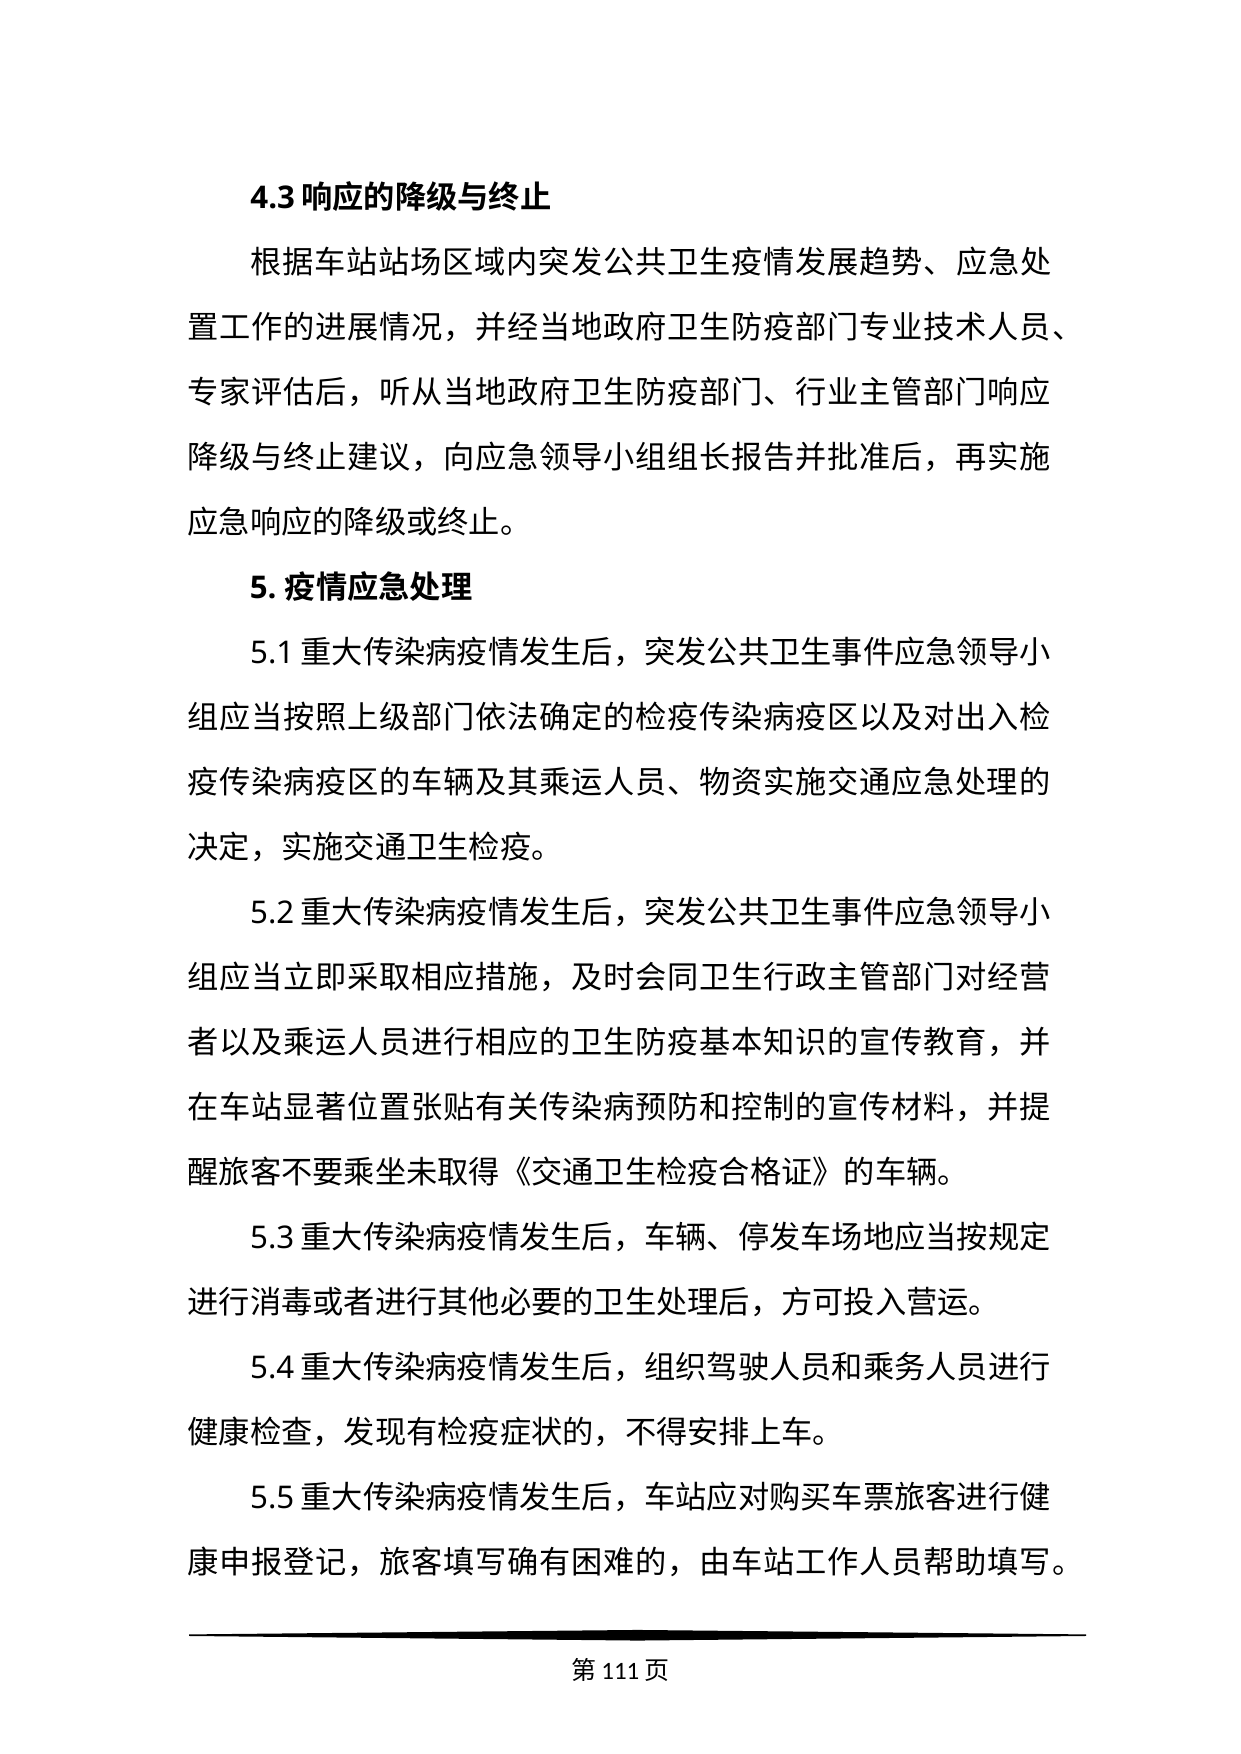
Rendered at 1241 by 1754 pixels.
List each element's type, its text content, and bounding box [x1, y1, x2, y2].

text 根据车站站场区域内突发公共卫生疫情发展趋势、应急处置工作的进展情况，并经当地政府卫生防疫部门专业技术人员、专家评估后，听从当地政府卫生防疫部门、行业主管部门响应降级与终止建议，向应急领导小组组长报告并批准后，再实施应急响应的降级或终止。 [187, 227, 1053, 552]
subtitle 5. 疫情应急处理 [187, 552, 1053, 617]
text 5.2重大传染病疫情发生后，突发公共卫生事件应急领导小组应当立即采取相应措施，及时会同卫生行政主管部门对经营者以及乘运人员进行相应的卫生防疫基本知识的宣传教育，并在车站显著位置张贴有关传染病预防和控制的宣传材料，并提醒旅客不要乘坐未取得《交通卫生检疫合格证》的车辆。 [187, 877, 1053, 1202]
text 5.4重大传染病疫情发生后，组织驾驶人员和乘务人员进行健康检查，发现有检疫症状的，不得安排上车。 [187, 1332, 1053, 1462]
text 5.1重大传染病疫情发生后，突发公共卫生事件应急领导小组应当按照上级部门依法确定的检疫传染病疫区以及对出入检疫传染病疫区的车辆及其乘运人员、物资实施交通应急处理的决定，实施交通卫生检疫。 [187, 617, 1053, 877]
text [187, 1462, 1053, 1592]
text 4.3响应的降级与终止 [187, 162, 1053, 227]
text 5.3重大传染病疫情发生后，车辆、停发车场地应当按规定进行消毒或者进行其他必要的卫生处理后，方可投入营运。 [187, 1202, 1053, 1332]
